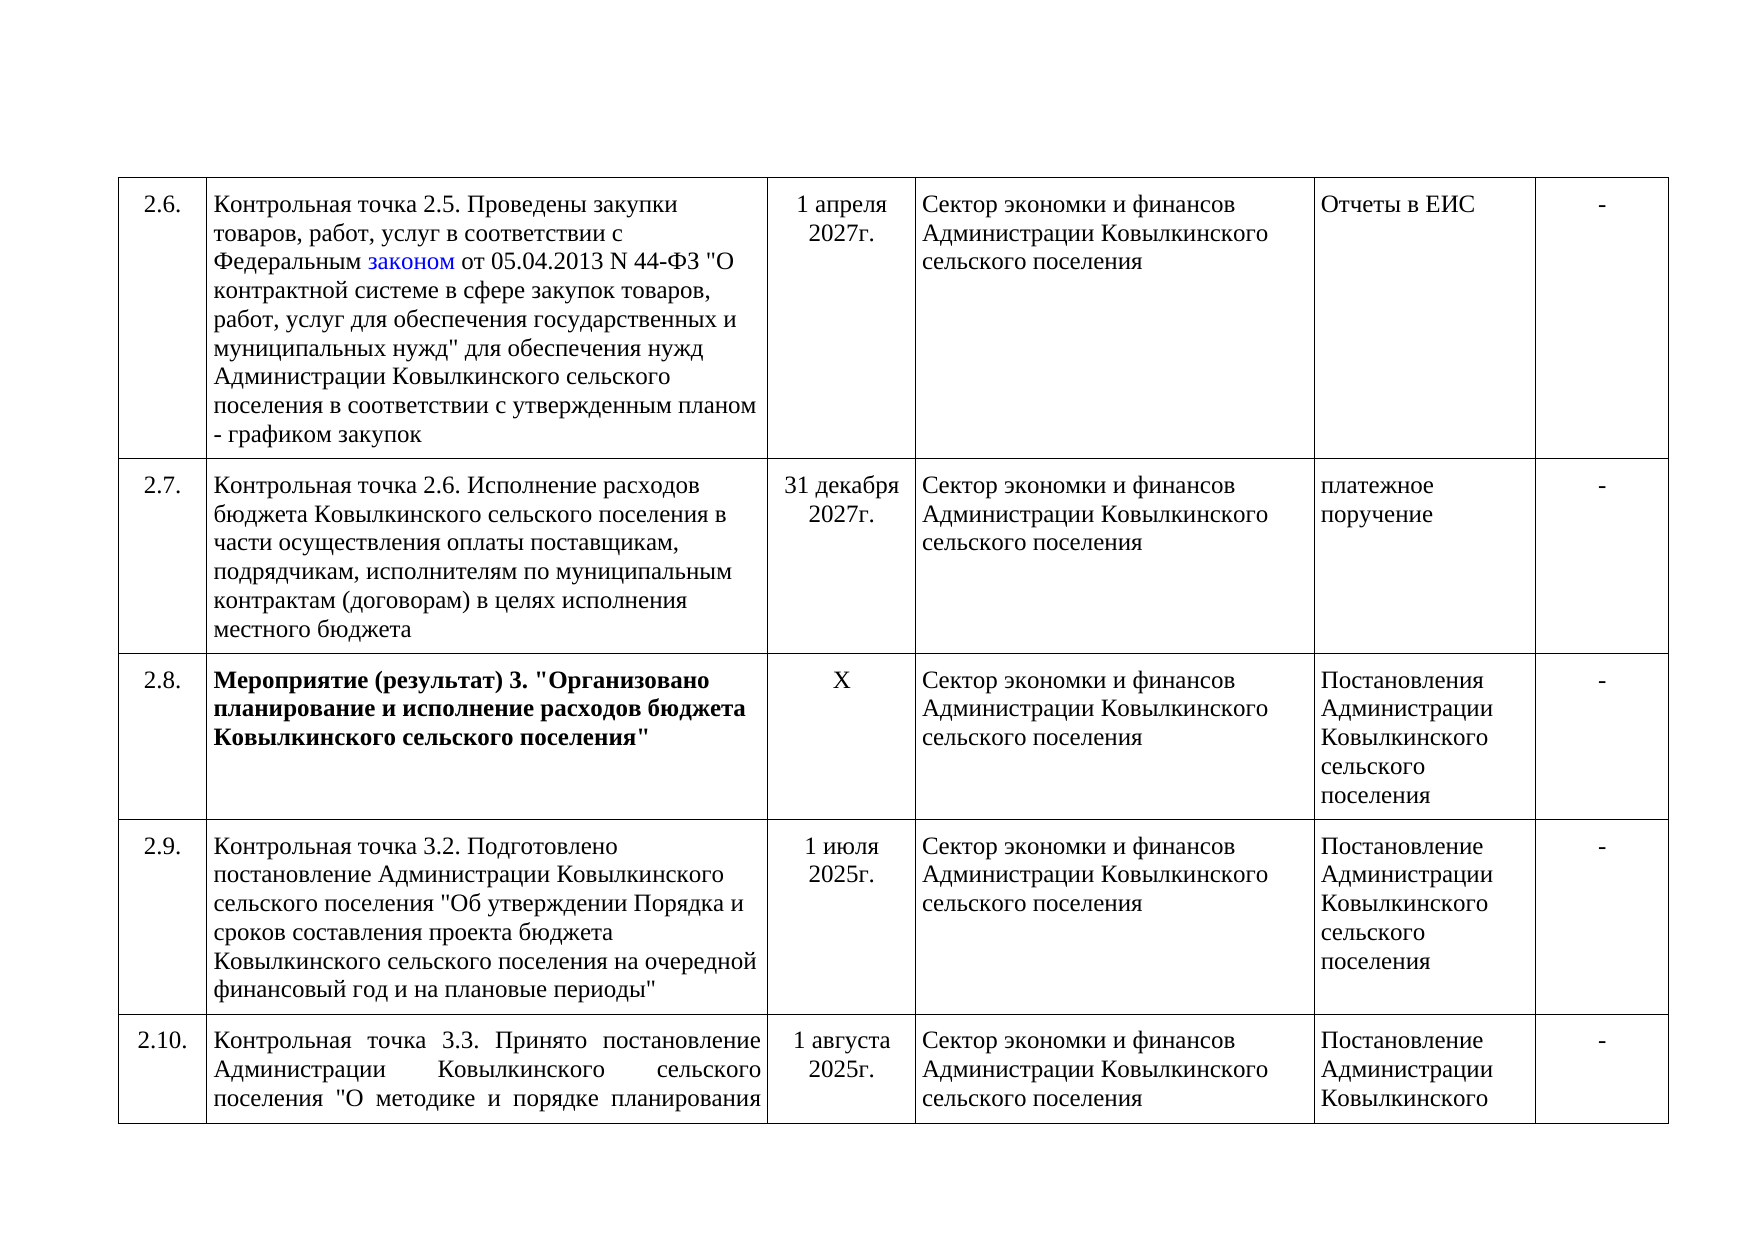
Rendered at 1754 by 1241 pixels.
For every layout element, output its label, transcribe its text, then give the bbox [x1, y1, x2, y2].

table_cell платежное поручение [1315, 459, 1535, 653]
table_cell 1 апреля 2027г. [768, 178, 915, 458]
table_cell Мероприятие (результат) 3. "Организовано планирование и исполнение расходов бюджета Ковылкинского сельского поселения" [207, 654, 767, 819]
table_cell Х [768, 654, 915, 819]
table_cell 2.8. [119, 654, 206, 819]
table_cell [916, 1015, 1314, 1122]
table_cell - [1536, 459, 1668, 653]
table_cell - [1536, 1015, 1668, 1122]
table_cell Отчеты в ЕИС [1315, 178, 1535, 458]
table_cell 31 декабря 2027г. [768, 459, 915, 653]
table_cell Постановления Администрации Ковылкинского сельского поселения [1315, 654, 1535, 819]
table_cell Контрольная точка 3.2. Подготовлено постановление Администрации Ковылкинского сельского поселения "Об утверждении Порядка и сроков составления проекта бюджета Ковылкинского сельского поселения на очередной финансовый год и на плановые периоды" [207, 820, 767, 1014]
table_cell Сектор экономки и финансов Администрации Ковылкинского сельского поселения [916, 459, 1314, 653]
table_cell - [1536, 654, 1668, 819]
table_cell 2.9. [119, 820, 206, 1014]
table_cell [916, 178, 1314, 458]
table_cell 2.6. [119, 178, 206, 458]
table_cell 2.7. [119, 459, 206, 653]
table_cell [1315, 1015, 1535, 1122]
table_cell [207, 1015, 767, 1122]
table_cell - [1536, 820, 1668, 1014]
table_cell 1 июля 2025г. [768, 820, 915, 1014]
table_cell Постановление Администрации Ковылкинского сельского поселения [1315, 820, 1535, 1014]
table_cell 1 августа 2025г. [768, 1015, 915, 1122]
table_cell - [1536, 178, 1668, 458]
table_cell 2.10. [119, 1015, 206, 1122]
table_cell Сектор экономки и финансов Администрации Ковылкинского сельского поселения [916, 654, 1314, 819]
table_cell Контрольная точка 2.6. Исполнение расходов бюджета Ковылкинского сельского поселения в части осуществления оплаты поставщикам, подрядчикам, исполнителям по муниципальным контрактам (договорам) в целях исполнения местного бюджета [207, 459, 767, 653]
table_cell Контрольная точка 2.5. Проведены закупки товаров, работ, услуг в соответствии с Федеральным законом от 05.04.2013 N 44-ФЗ "О контрактной системе в сфере закупок товаров, работ, услуг для обеспечения государственных и муниципальных нужд" для обеспечения нужд Администрации Ковылкинского сельского поселения в соответствии с утвержденным планом - графиком закупок [207, 178, 767, 458]
table_cell Сектор экономки и финансов Администрации Ковылкинского сельского поселения [916, 820, 1314, 1014]
